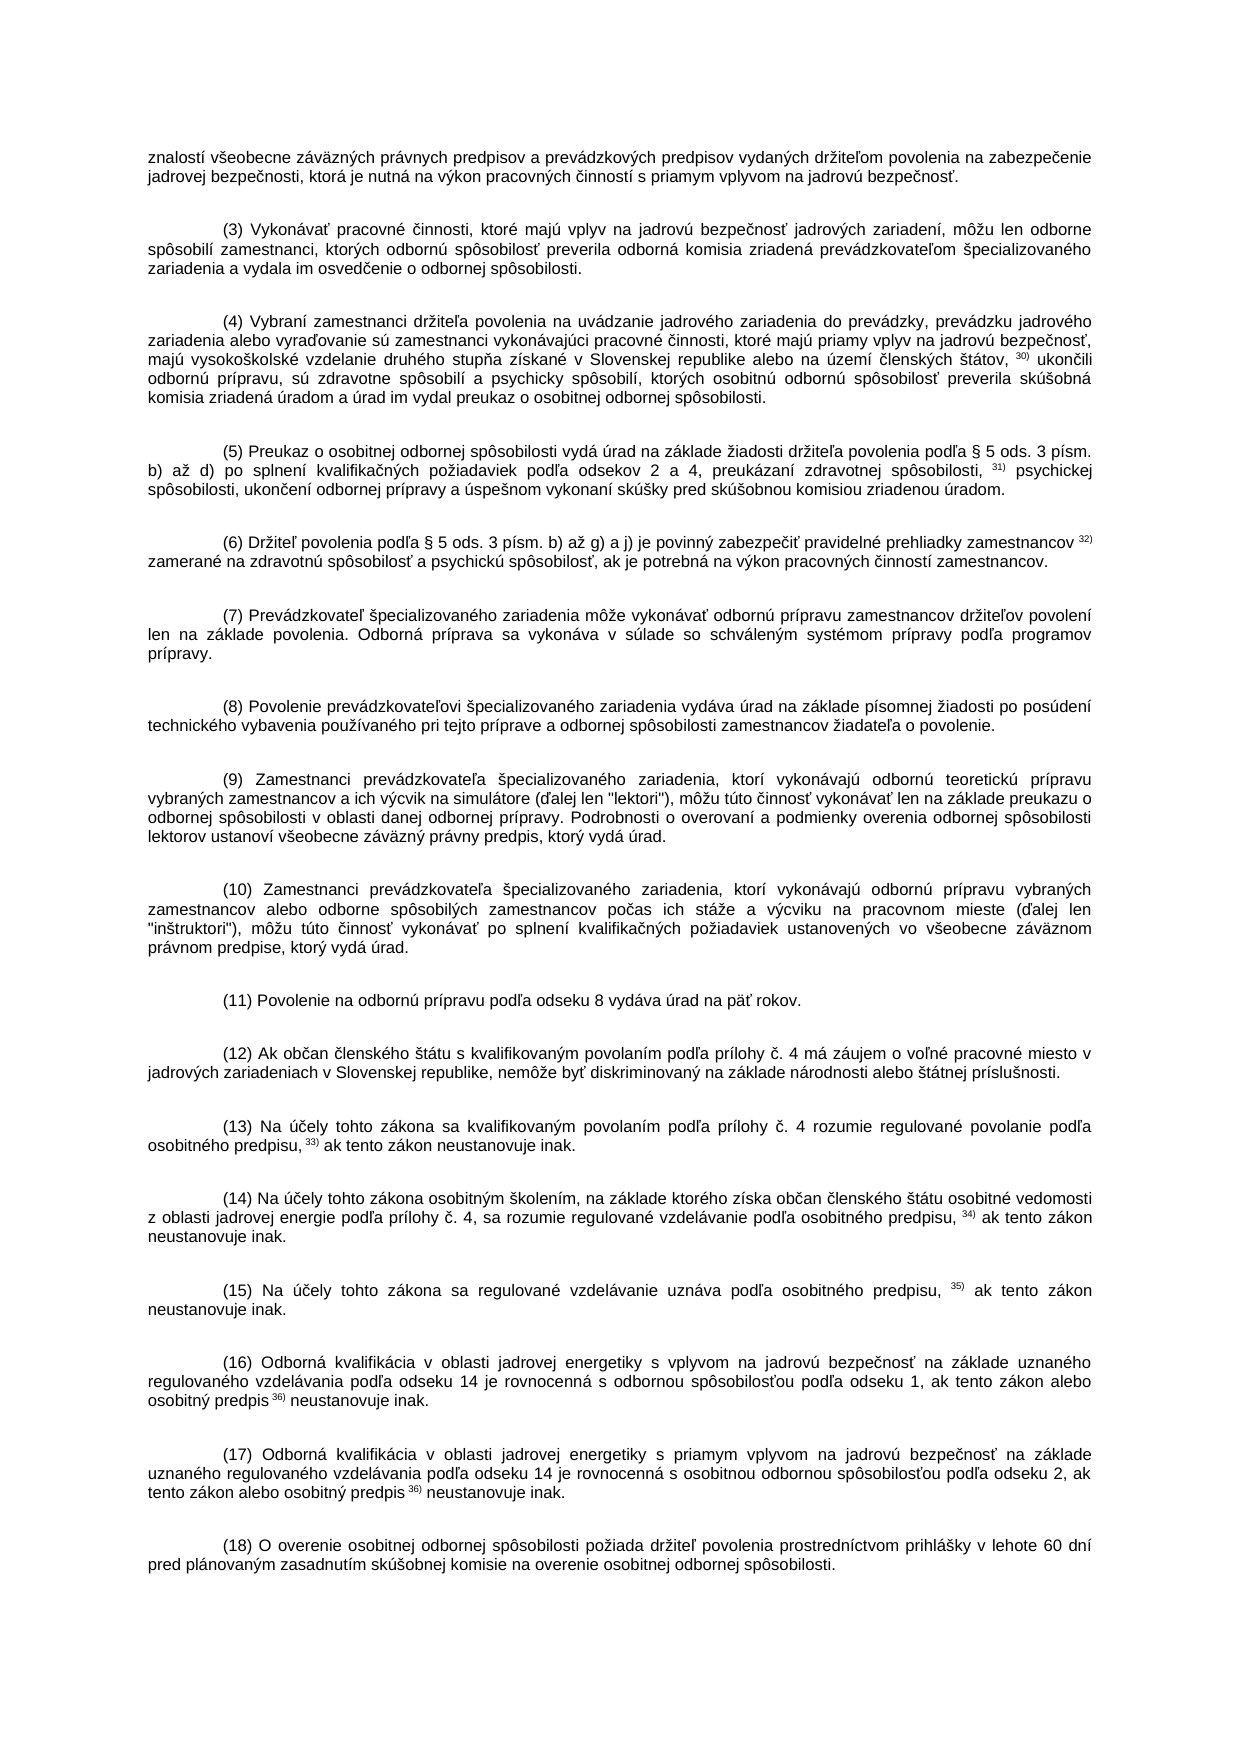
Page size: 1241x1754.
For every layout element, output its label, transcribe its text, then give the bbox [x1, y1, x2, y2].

text (5) Preukaz o osobitnej odbornej spôsobilosti vydá úrad na základe žiadosti držiteľa povolenia podľa § 5 ods. 3 písm. b) až d) po splnení kvalifikačných požiadaviek podľa odsekov 2 a 4, preukázaní zdravotnej spôsobilosti, 31) psychickej spôsobilosti, ukončení odbornej prípravy a úspešnom vykonaní skúšky pred skúšobnou komisiou zriadenou úradom. [148, 442, 1092, 499]
text (13) Na účely tohto zákona sa kvalifikovaným povolaním podľa prílohy č. 4 rozumie regulované povolanie podľa osobitného predpisu, 33) ak tento zákon neustanovuje inak. [148, 1117, 1092, 1155]
text (8) Povolenie prevádzkovateľovi špecializovaného zariadenia vydáva úrad na základe písomnej žiadosti po posúdení technického vybavenia používaného pri tejto príprave a odbornej spôsobilosti zamestnancov žiadateľa o povolenie. [148, 697, 1092, 735]
text (3) Vykonávať pracovné činnosti, ktoré majú vplyv na jadrovú bezpečnosť jadrových zariadení, môžu len odborne spôsobilí zamestnanci, ktorých odbornú spôsobilosť preverila odborná komisia zriadená prevádzkovateľom špecializovaného zariadenia a vydala im osvedčenie o odbornej spôsobilosti. [148, 220, 1092, 278]
text (14) Na účely tohto zákona osobitným školením, na základe ktorého získa občan členského štátu osobitné vedomosti z oblasti jadrovej energie podľa prílohy č. 4, sa rozumie regulované vzdelávanie podľa osobitného predpisu, 34) ak tento zákon neustanovuje inak. [148, 1189, 1092, 1246]
text (4) Vybraní zamestnanci držiteľa povolenia na uvádzanie jadrového zariadenia do prevádzky, prevádzku jadrového zariadenia alebo vyraďovanie sú zamestnanci vykonávajúci pracovné činnosti, ktoré majú priamy vplyv na jadrovú bezpečnosť, majú vysokoškolské vzdelanie druhého stupňa získané v Slovenskej republike alebo na území členských štátov, 30) ukončili odbornú prípravu, sú zdravotne spôsobilí a psychicky spôsobilí, ktorých osobitnú odbornú spôsobilosť preverila skúšobná komisia zriadená úradom a úrad im vydal preukaz o osobitnej odbornej spôsobilosti. [148, 312, 1092, 407]
text (16) Odborná kvalifikácia v oblasti jadrovej energetiky s vplyvom na jadrovú bezpečnosť na základe uznaného regulovaného vzdelávania podľa odseku 14 je rovnocenná s odbornou spôsobilosťou podľa odseku 1, ak tento zákon alebo osobitný predpis 36) neustanovuje inak. [148, 1353, 1092, 1410]
text (12) Ak občan členského štátu s kvalifikovaným povolaním podľa prílohy č. 4 má záujem o voľné pracovné miesto v jadrových zariadeniach v Slovenskej republike, nemôže byť diskriminovaný na základe národnosti alebo štátnej príslušnosti. [148, 1044, 1092, 1082]
text (11) Povolenie na odbornú prípravu podľa odseku 8 vydáva úrad na päť rokov. [148, 991, 1092, 1010]
text (18) O overenie osobitnej odbornej spôsobilosti požiada držiteľ povolenia prostredníctvom prihlášky v lehote 60 dní pred plánovaným zasadnutím skúšobnej komisie na overenie osobitnej odbornej spôsobilosti. [148, 1536, 1092, 1574]
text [148, 148, 1092, 186]
text (15) Na účely tohto zákona sa regulované vzdelávanie uznáva podľa osobitného predpisu, 35) ak tento zákon neustanovuje inak. [148, 1281, 1092, 1319]
text (17) Odborná kvalifikácia v oblasti jadrovej energetiky s priamym vplyvom na jadrovú bezpečnosť na základe uznaného regulovaného vzdelávania podľa odseku 14 je rovnocenná s osobitnou odbornou spôsobilosťou podľa odseku 2, ak tento zákon alebo osobitný predpis 36) neustanovuje inak. [148, 1444, 1092, 1502]
text (10) Zamestnanci prevádzkovateľa špecializovaného zariadenia, ktorí vykonávajú odbornú prípravu vybraných zamestnancov alebo odborne spôsobilých zamestnancov počas ich stáže a výcviku na pracovnom mieste (ďalej len "inštruktori"), môžu túto činnosť vykonávať po splnení kvalifikačných požiadaviek ustanovených vo všeobecne záväznom právnom predpise, ktorý vydá úrad. [148, 880, 1092, 957]
text (6) Držiteľ povolenia podľa § 5 ods. 3 písm. b) až g) a j) je povinný zabezpečiť pravidelné prehliadky zamestnancov 32) zamerané na zdravotnú spôsobilosť a psychickú spôsobilosť, ak je potrebná na výkon pracovných činností zamestnancov. [148, 533, 1092, 571]
text (7) Prevádzkovateľ špecializovaného zariadenia môže vykonávať odbornú prípravu zamestnancov držiteľov povolení len na základe povolenia. Odborná príprava sa vykonáva v súlade so schváleným systémom prípravy podľa programov prípravy. [148, 606, 1092, 663]
text (9) Zamestnanci prevádzkovateľa špecializovaného zariadenia, ktorí vykonávajú odbornú teoretickú prípravu vybraných zamestnancov a ich výcvik na simulátore (ďalej len "lektori"), môžu túto činnosť vykonávať len na základe preukazu o odbornej spôsobilosti v oblasti danej odbornej prípravy. Podrobnosti o overovaní a podmienky overenia odbornej spôsobilosti lektorov ustanoví všeobecne záväzný právny predpis, ktorý vydá úrad. [148, 769, 1092, 846]
